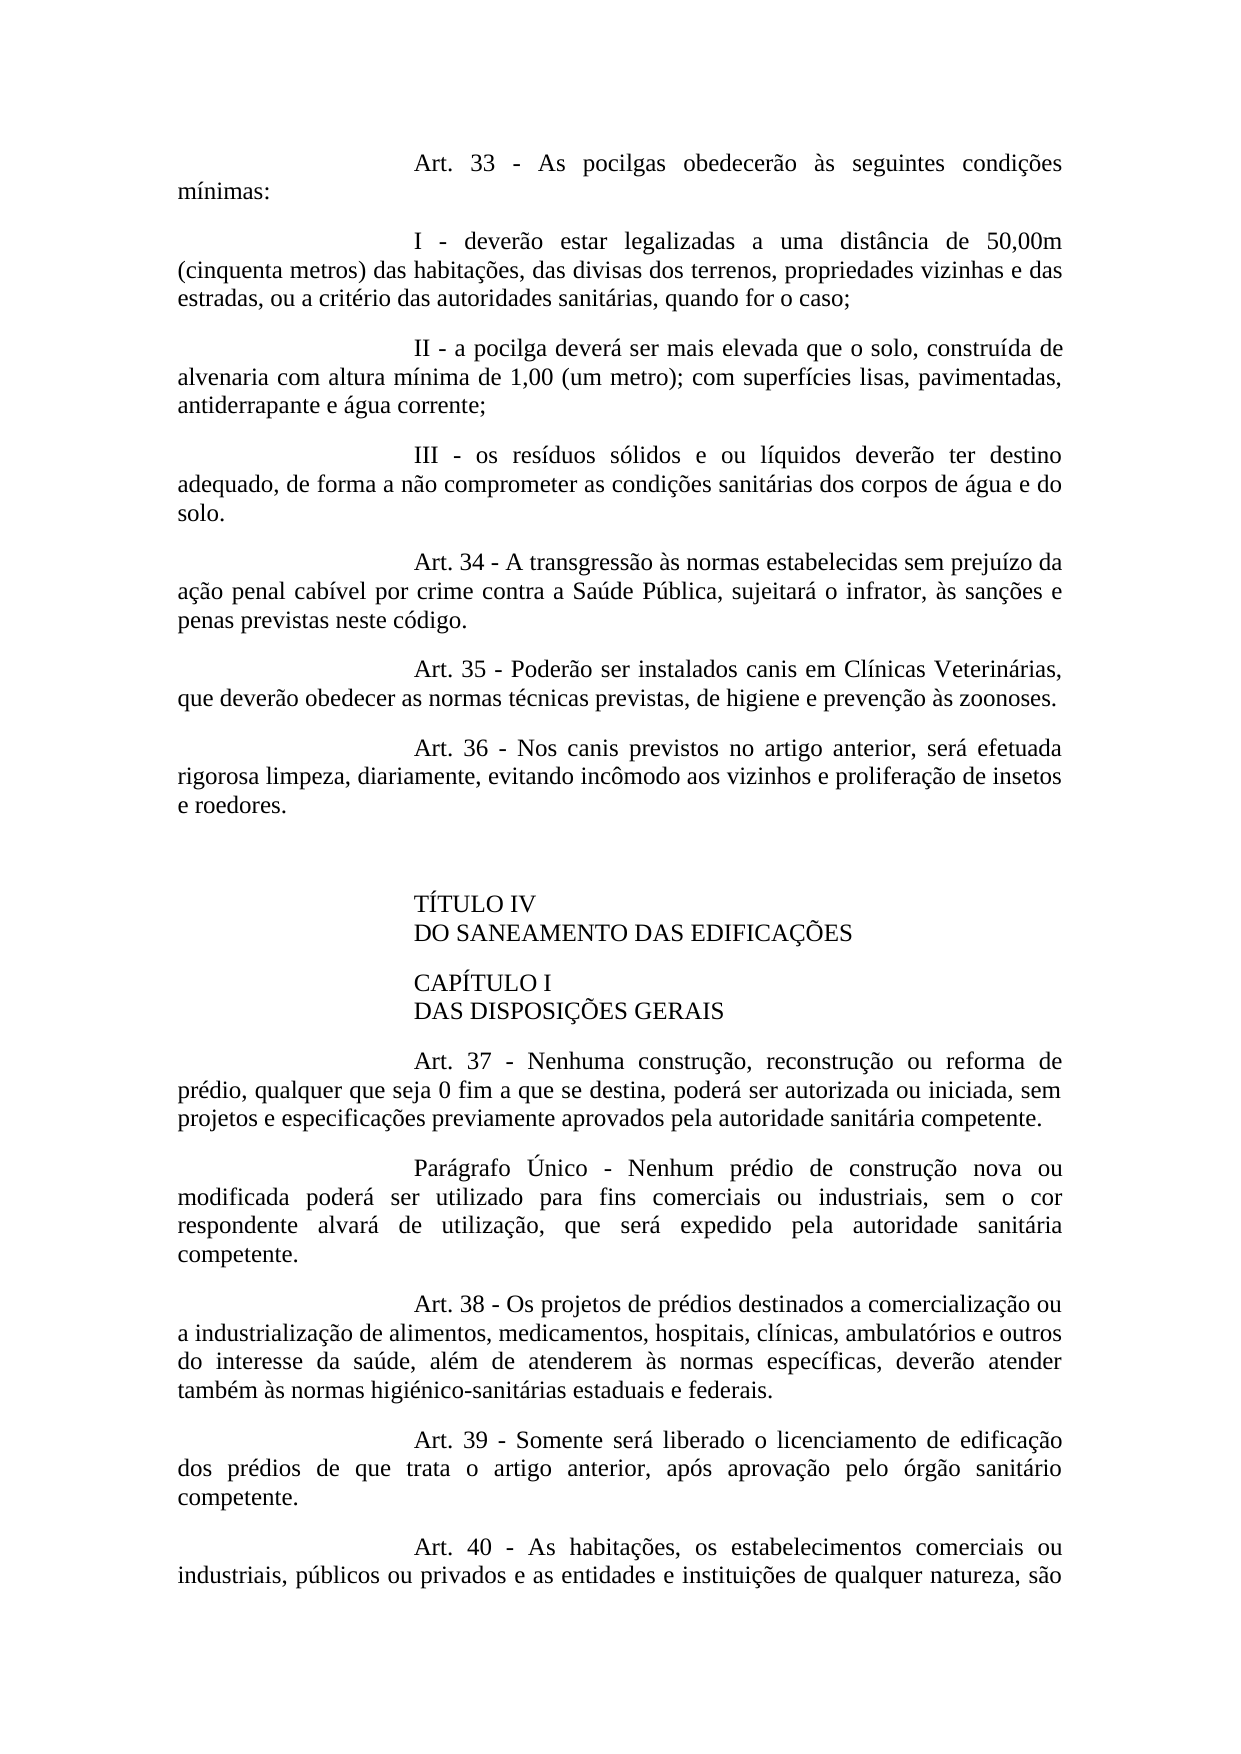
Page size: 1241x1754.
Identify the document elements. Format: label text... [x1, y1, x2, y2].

text II - a pocilga deverá ser mais elevada que o solo, construída de alvenaria com altura mínima de 1,00 (um metro); com superfícies lisas, pavimentadas, antiderrapante e água corrente; [177, 333, 1063, 419]
text III - os resíduos sólidos e ou líquidos deverão ter destino adequado, de forma a não comprometer as condições sanitárias dos corpos de água e do solo. [177, 440, 1063, 526]
text I - deverão estar legalizadas a uma distância de 50,00m (cinquenta metros) das habitações, das divisas dos terrenos, propriedades vizinhas e das estradas, ou a critério das autoridades sanitárias, quando for o caso; [177, 226, 1063, 312]
text Parágrafo Único - Nenhum prédio de construção nova ou modificada poderá ser utilizado para fins comerciais ou industriais, sem o cor respondente alvará de utilização, que será expedido pela autoridade sanitária competente. [177, 1153, 1063, 1268]
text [177, 1532, 1063, 1589]
text DO SANEAMENTO DAS EDIFICAÇÕES [177, 918, 1063, 947]
text Art. 33 - As pocilgas obedecerão às seguintes condições mínimas: [177, 148, 1063, 205]
text Art. 39 - Somente será liberado o licenciamento de edificação dos prédios de que trata o artigo anterior, após aprovação pelo órgão sanitário competente. [177, 1425, 1063, 1511]
text CAPÍTULO I [177, 968, 1063, 996]
text Art. 37 - Nenhuma construção, reconstrução ou reforma de prédio, qualquer que seja 0 fim a que se destina, poderá ser autorizada ou iniciada, sem projetos e especificações previamente aprovados pela autoridade sanitária competente. [177, 1046, 1063, 1132]
text Art. 35 - Poderão ser instalados canis em Clínicas Veterinárias, que deverão obedecer as normas técnicas previstas, de higiene e prevenção às zoonoses. [177, 654, 1063, 712]
text Art. 34 - A transgressão às normas estabelecidas sem prejuízo da ação penal cabível por crime contra a Saúde Pública, sujeitará o infrator, às sanções e penas previstas neste código. [177, 547, 1063, 633]
text Art. 36 - Nos canis previstos no artigo anterior, será efetuada rigorosa limpeza, diariamente, evitando incômodo aos vizinhos e proliferação de insetos e roedores. [177, 733, 1063, 819]
text Art. 38 - Os projetos de prédios destinados a comercialização ou a industrialização de alimentos, medicamentos, hospitais, clínicas, ambulatórios e outros do interesse da saúde, além de atenderem às normas específicas, deverão atender também às normas higiénico-sanitárias estaduais e federais. [177, 1289, 1063, 1404]
text DAS DISPOSIÇÕES GERAIS [177, 996, 1063, 1025]
text TÍTULO IV [177, 889, 1063, 918]
